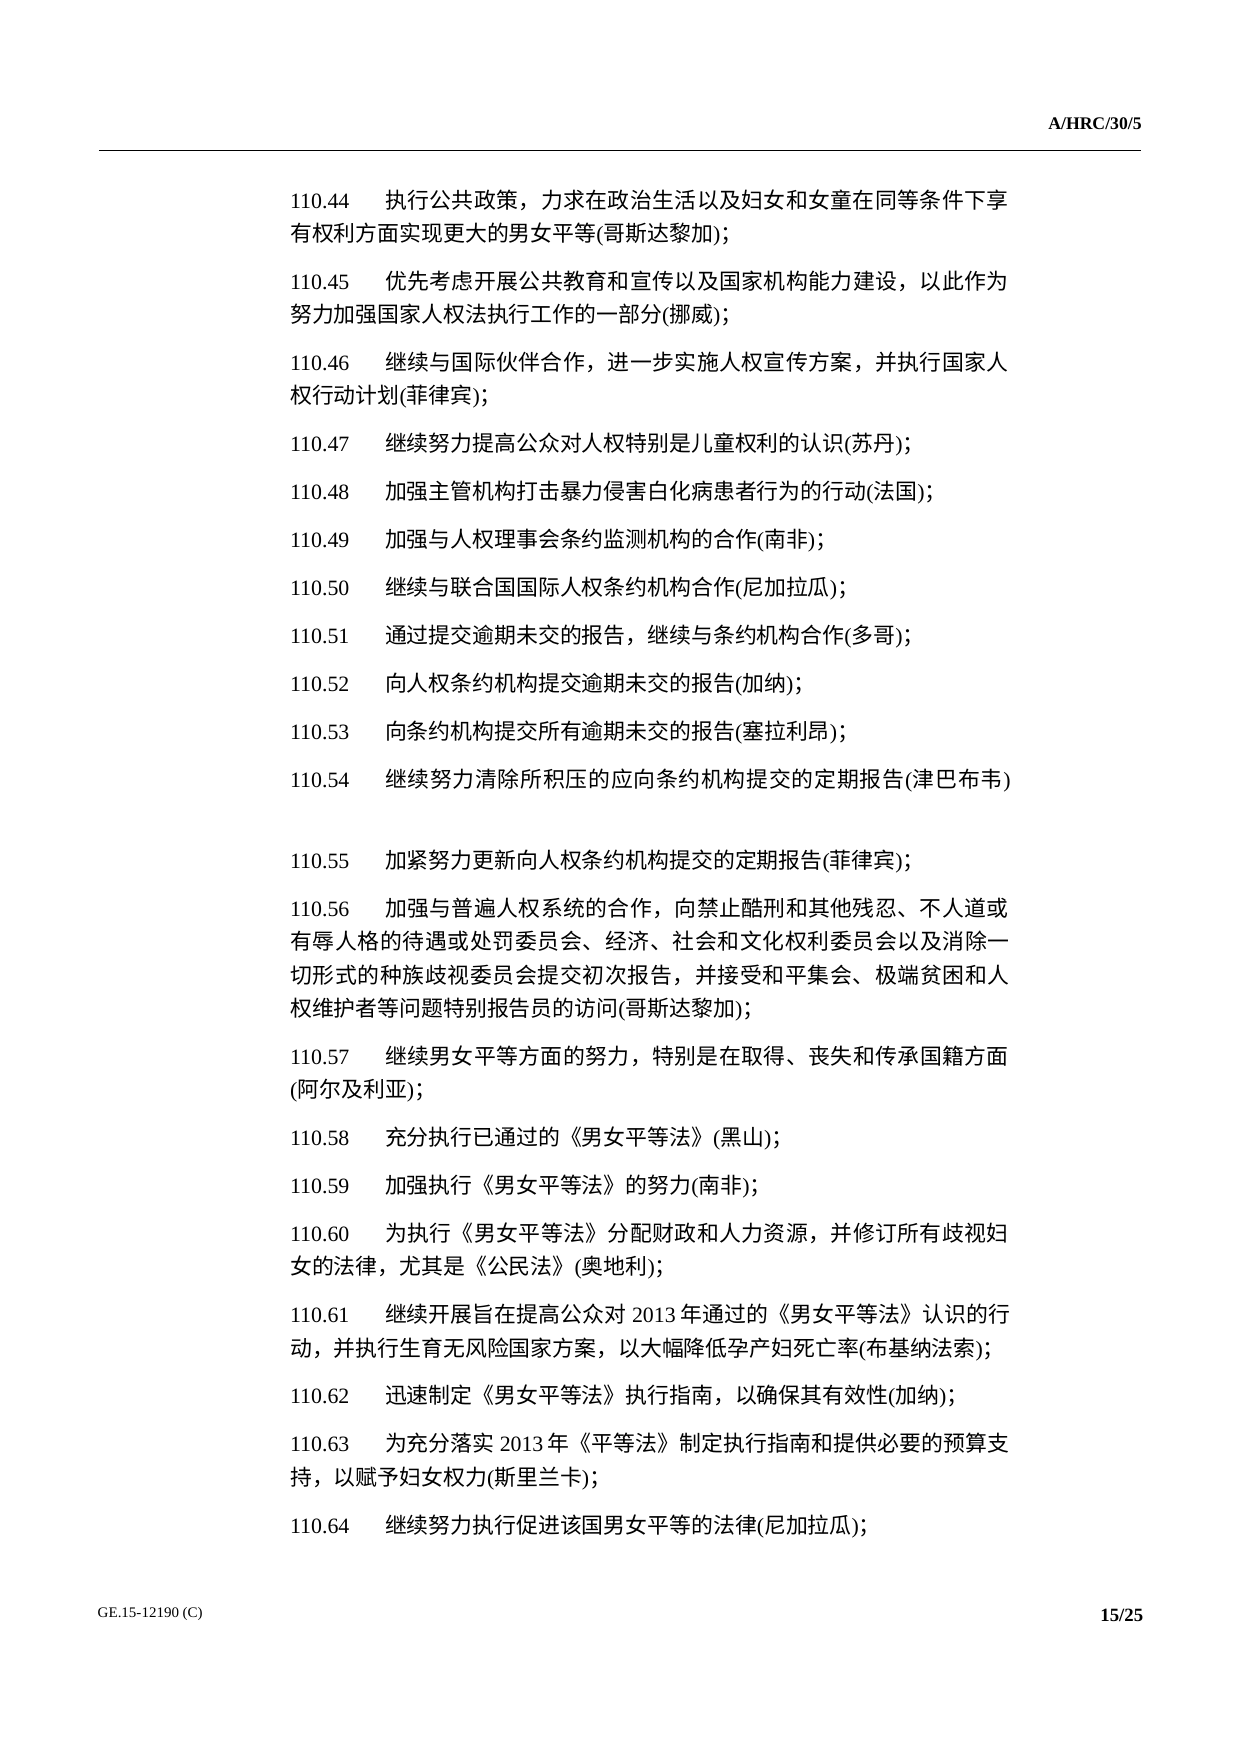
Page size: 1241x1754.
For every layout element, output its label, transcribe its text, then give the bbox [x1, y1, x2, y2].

text 110.49 加强与人权理事会条约监测机构的合作(南非)； [290, 521, 1011, 554]
text 110.61 继续开展旨在提高公众对2013年通过的《男女平等法》认识的行动，并执行生育无风险国家方案，以大幅降低孕产妇死亡率(布基纳法索)； [290, 1296, 1011, 1363]
text 110.58 充分执行已通过的《男女平等法》(黑山)； [290, 1119, 1011, 1152]
text 110.45 优先考虑开展公共教育和宣传以及国家机构能力建设，以此作为努力加强国家人权法执行工作的一部分(挪威)； [290, 263, 1011, 329]
text 110.60 为执行《男女平等法》分配财政和人力资源，并修订所有歧视妇女的法律，尤其是《公民法》(奥地利)； [290, 1215, 1011, 1281]
text 110.54 继续努力清除所积压的应向条约机构提交的定期报告(津巴布韦)； [290, 761, 1011, 827]
text 110.55 加紧努力更新向人权条约机构提交的定期报告(菲律宾)； [290, 842, 1011, 875]
text 110.46 继续与国际伙伴合作，进一步实施人权宣传方案，并执行国家人权行动计划(菲律宾)； [290, 344, 1011, 411]
text 110.63 为充分落实2013年《平等法》制定执行指南和提供必要的预算支持，以赋予妇女权力(斯里兰卡)； [290, 1425, 1011, 1492]
text 110.56 加强与普遍人权系统的合作，向禁止酷刑和其他残忍、不人道或有辱人格的待遇或处罚委员会、经济、社会和文化权利委员会以及消除一切形式的种族歧视委员会提交初次报告，并接受和平集会、极端贫困和人权维护者等问题特别报告员的访问(哥斯达黎加)； [290, 890, 1011, 1023]
text 110.59 加强执行《男女平等法》的努力(南非)； [290, 1167, 1011, 1200]
text 110.47 继续努力提高公众对人权特别是儿童权利的认识(苏丹)； [290, 425, 1011, 458]
text 110.53 向条约机构提交所有逾期未交的报告(塞拉利昂)； [290, 713, 1011, 746]
text 110.44 执行公共政策，力求在政治生活以及妇女和女童在同等条件下享有权利方面实现更大的男女平等(哥斯达黎加)； [290, 181, 1011, 248]
text 110.51 通过提交逾期未交的报告，继续与条约机构合作(多哥)； [290, 617, 1011, 650]
text 110.52 向人权条约机构提交逾期未交的报告(加纳)； [290, 665, 1011, 698]
text 110.50 继续与联合国国际人权条约机构合作(尼加拉瓜)； [290, 569, 1011, 602]
text 110.62 迅速制定《男女平等法》执行指南，以确保其有效性(加纳)； [290, 1377, 1011, 1411]
text 110.64 继续努力执行促进该国男女平等的法律(尼加拉瓜)； [290, 1506, 1011, 1540]
text 110.48 加强主管机构打击暴力侵害白化病患者行为的行动(法国)； [290, 473, 1011, 506]
text 110.57 继续男女平等方面的努力，特别是在取得、丧失和传承国籍方面(阿尔及利亚)； [290, 1038, 1011, 1104]
